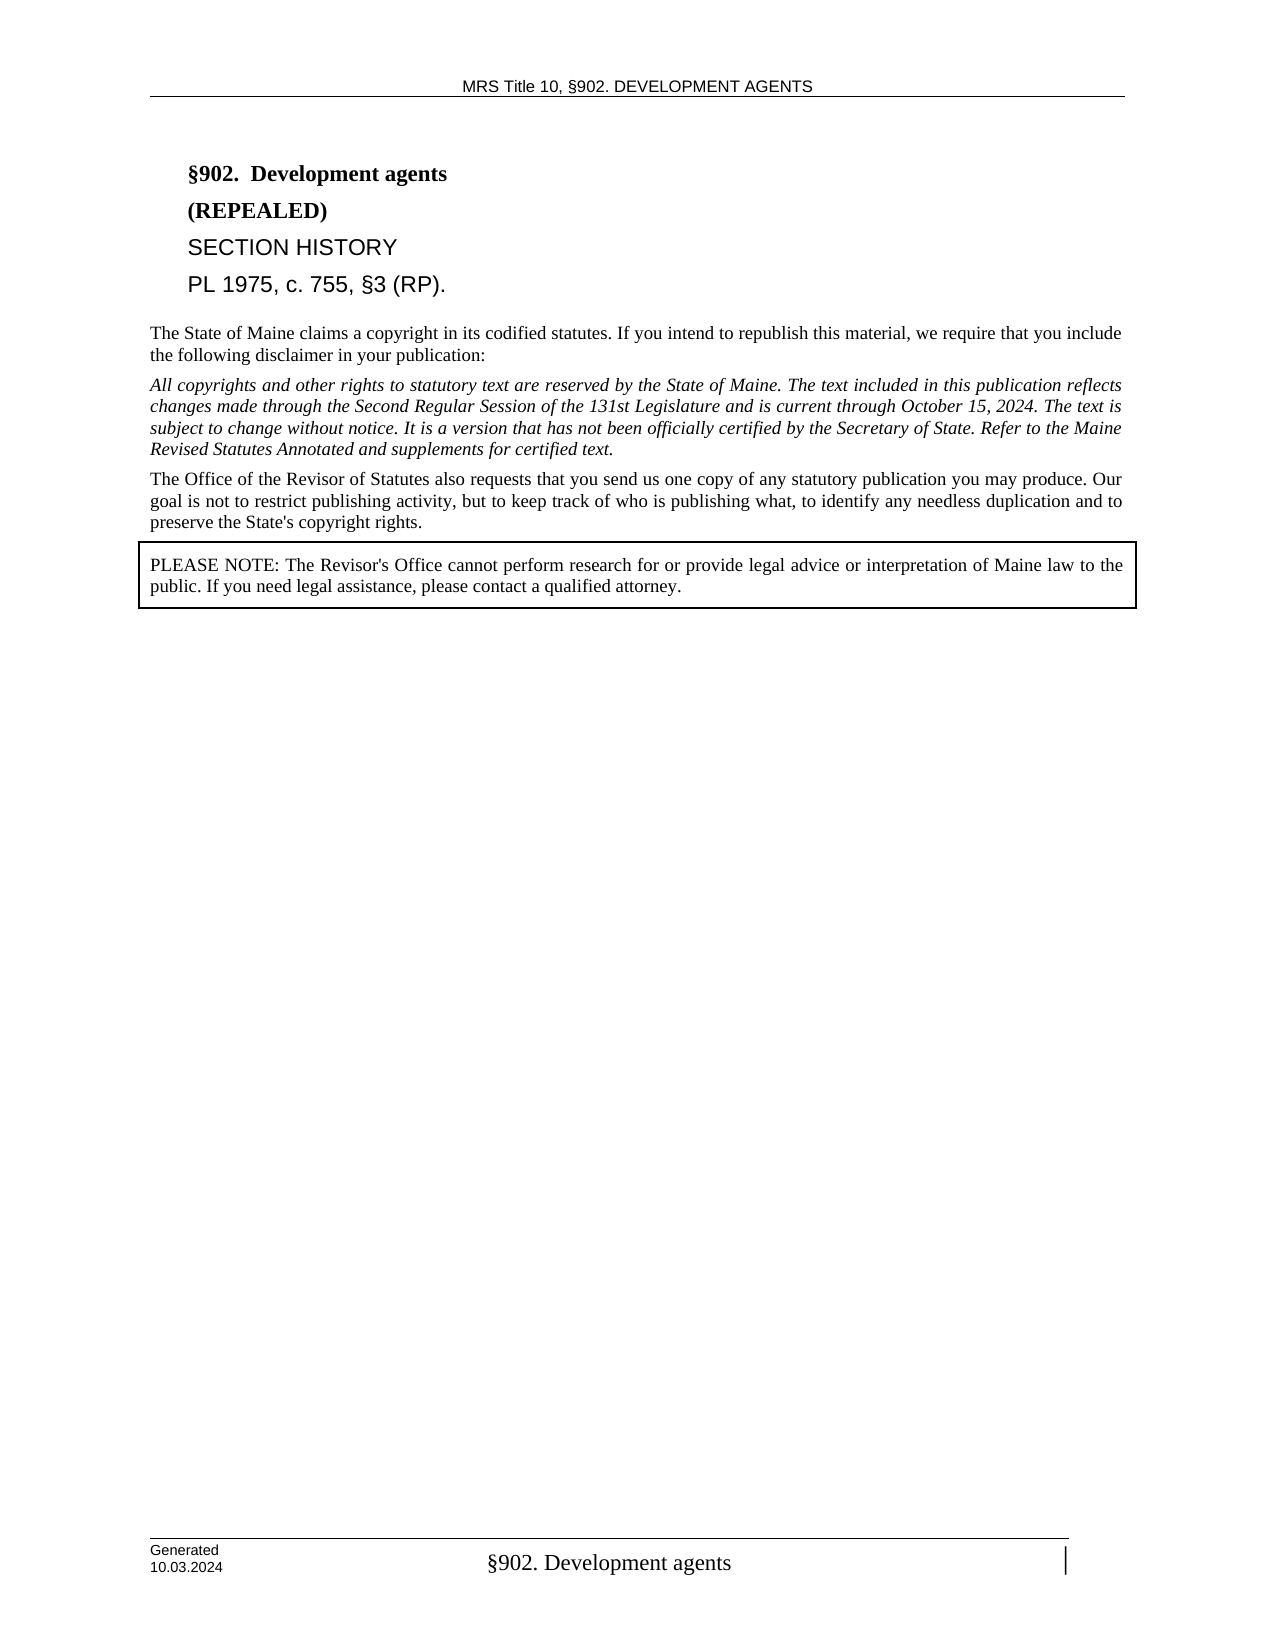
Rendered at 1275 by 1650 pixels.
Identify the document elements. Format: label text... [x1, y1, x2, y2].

text PLEASE NOTE: The Revisor's Office cannot perform research for or provide legal advice or interpretation of Maine law to the public. If you need legal assistance, please contact a qualified attorney. [140, 543, 1135, 607]
text (REPEALED) [187, 197, 1125, 223]
text The State of Maine claims a copyright in its codified statutes. If you intend to republish this material, we require that you include the following disclaimer in your publication: [150, 322, 1125, 365]
text All copyrights and other rights to statutory text are reserved by the State of Maine. The text included in this publication reflects changes made through the Second Regular Session of the 131st Legislature and is current through October 15, 2024 . The text is subject to change without notice. It is a version that has not been officially certified by the Secretary of State. Refer to the Maine Revised Statutes Annotated and supplements for certified text. [150, 373, 1125, 460]
text The Office of the Revisor of Statutes also requests that you send us one copy of any statutory publication you may produce. Our goal is not to restrict publishing activity, but to keep track of who is publishing what, to identify any needless duplication and to preserve the State's copyright rights. [150, 468, 1125, 533]
text SECTION HISTORY [187, 234, 1125, 260]
text PL 1975, c. 755, §3 (RP). [187, 271, 1125, 297]
text §902. Development agents [187, 160, 1125, 187]
